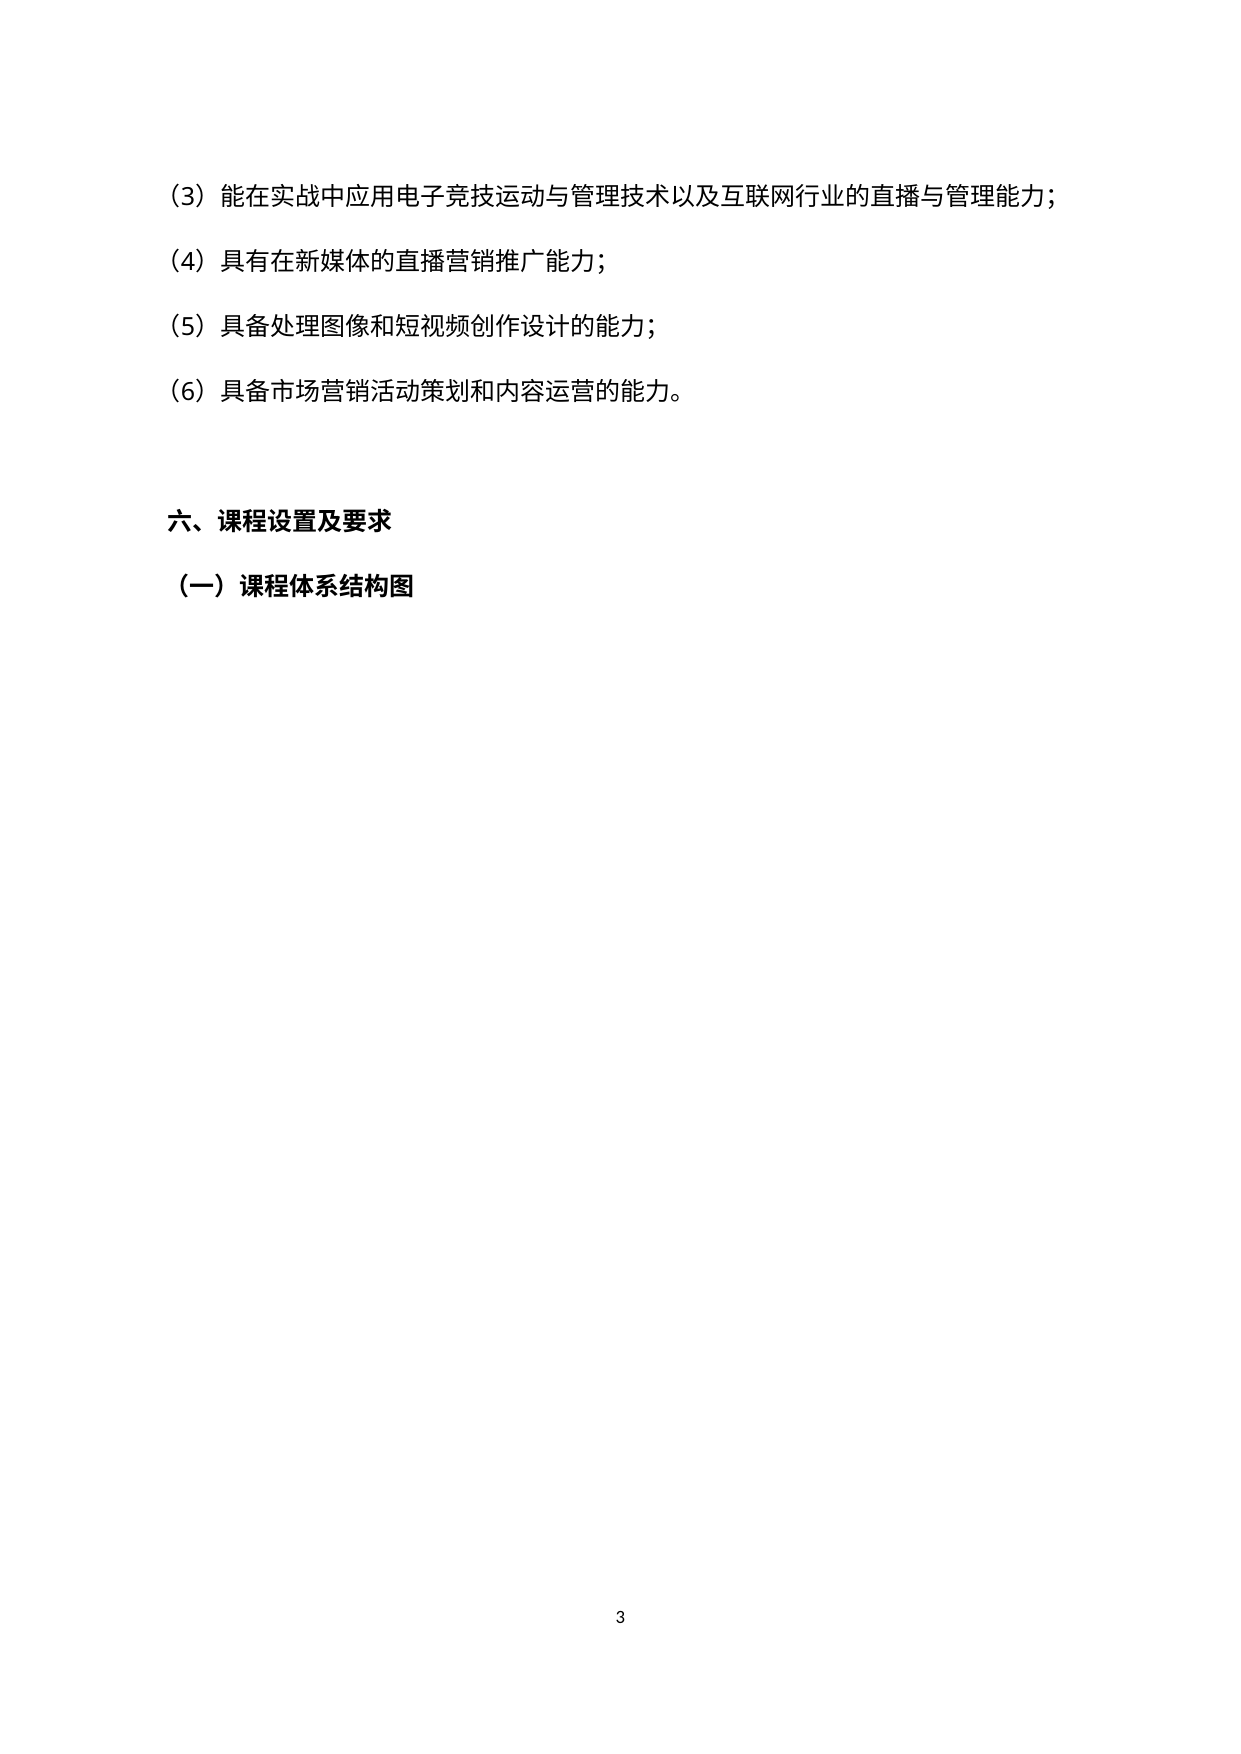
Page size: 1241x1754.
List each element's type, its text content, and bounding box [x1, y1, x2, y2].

list 六、课程设置及要求 [167, 487, 1122, 552]
text （4）具有在新媒体的直播营销推广能力； [118, 227, 1122, 292]
list （一）课程体系结构图 [139, 552, 1122, 606]
text （5）具备处理图像和短视频创作设计的能力； [118, 292, 1122, 357]
text （6）具备市场营销活动策划和内容运营的能力。 [118, 357, 1122, 422]
text （3）能在实战中应用电子竞技运动与管理技术以及互联网行业的直播与管理能力； [118, 162, 1122, 227]
